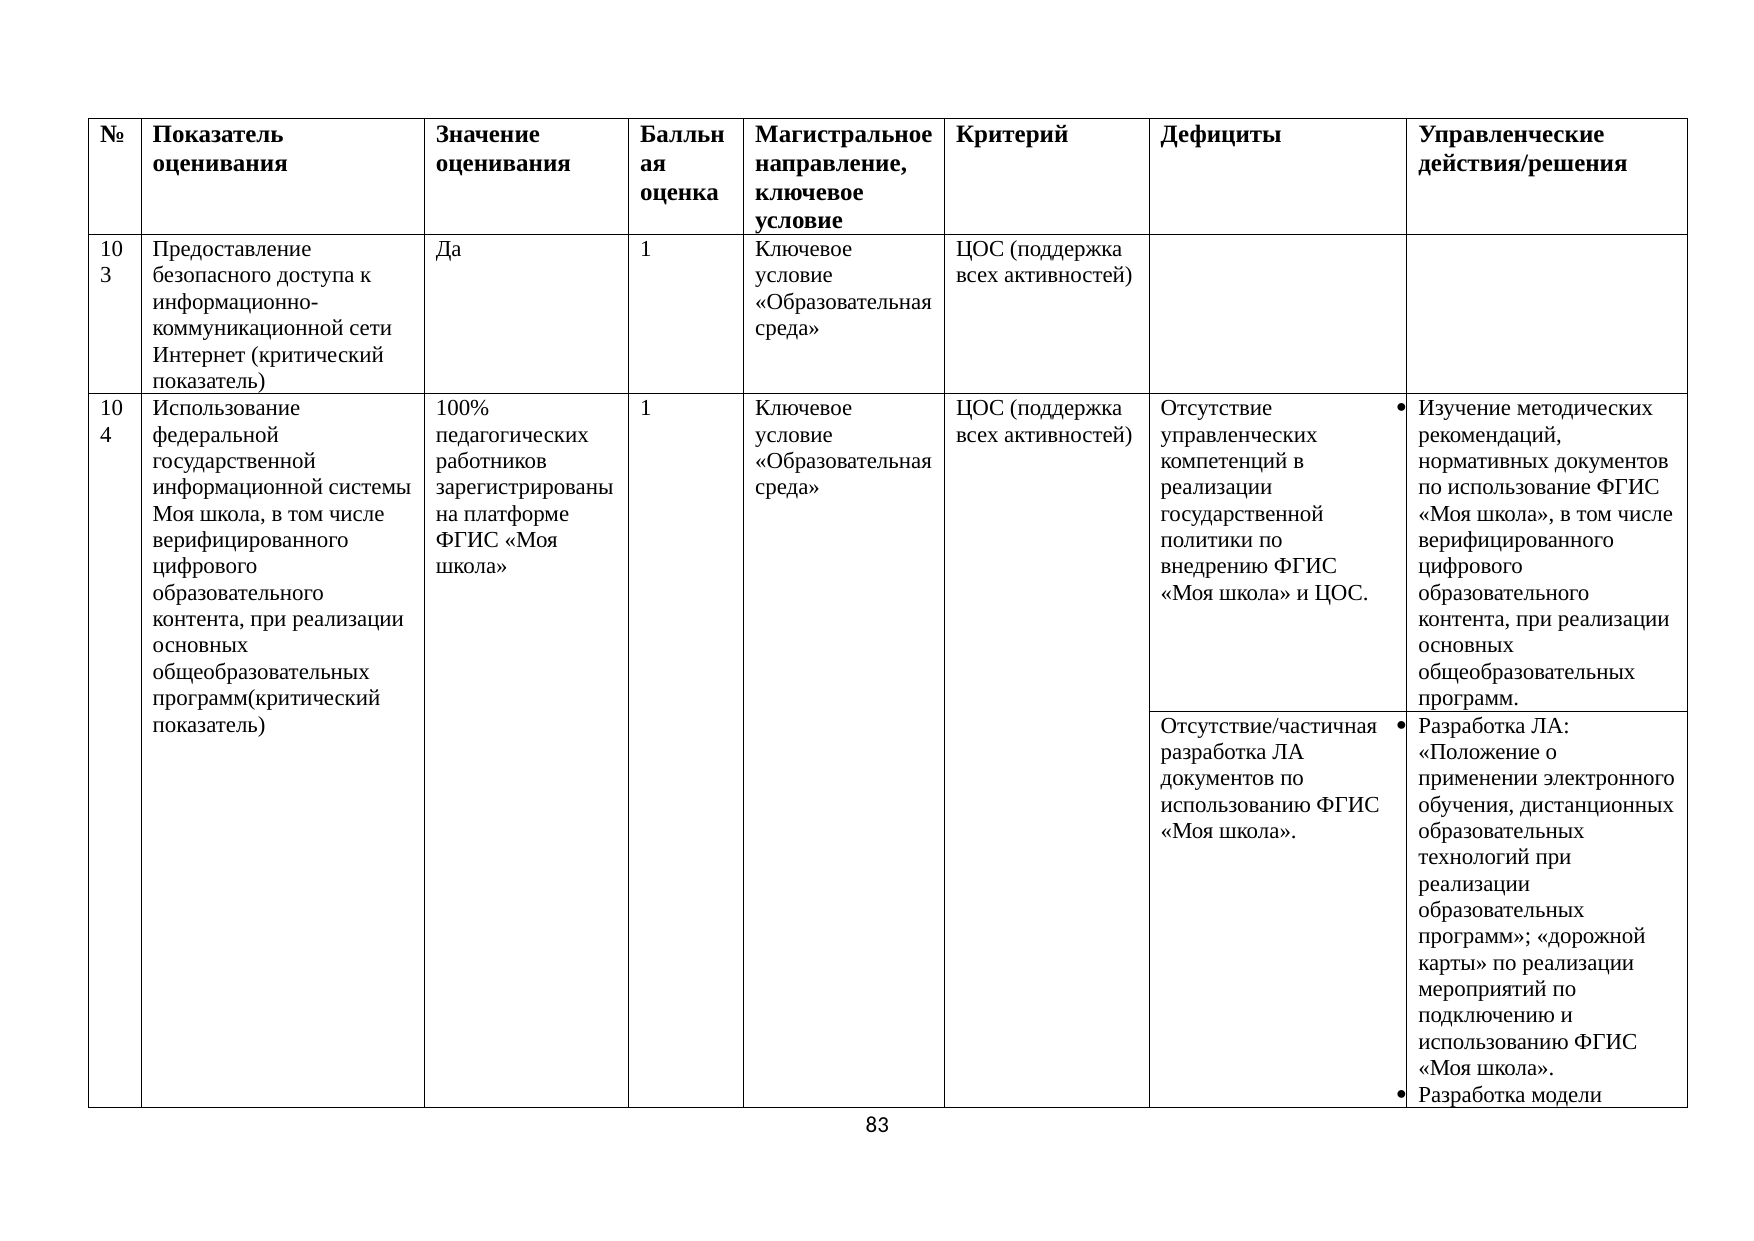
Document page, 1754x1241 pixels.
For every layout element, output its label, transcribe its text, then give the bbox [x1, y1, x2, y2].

table_cell 103 [89, 235, 141, 393]
table_cell Отсутствие управленческих компетенций в реализации государственной политики по внедрению ФГИС «Моя школа» и ЦОС. [1150, 394, 1406, 711]
table_cell Использование федеральной государственной информационной системы Моя школа, в том числе верифицированного цифрового образовательного контента, при реализации основных общеобразовательных программ(критический показатель) [142, 394, 424, 1107]
table_cell 1 [629, 235, 743, 393]
table_header Значение оценивания [425, 119, 628, 234]
table_header Магистральное направление, ключевое условие [744, 119, 944, 234]
table_header Дефициты [1150, 119, 1406, 234]
table_cell ЦОС (поддержка всех активностей) [945, 394, 1149, 1107]
table_header Критерий [945, 119, 1149, 234]
table_cell 100% педагогических работников зарегистрированы на платформе ФГИС «Моя школа» [425, 394, 628, 1107]
table_cell 1 [629, 394, 743, 1107]
table_cell Изучение методических рекомендаций, нормативных документов по использование ФГИС «Моя школа», в том числе верифицированного цифрового образовательного контента, при реализации основных общеобразовательных программ. [1407, 394, 1687, 711]
table_cell [1407, 235, 1687, 393]
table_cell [1407, 712, 1687, 1107]
table_header № [89, 119, 141, 234]
table_cell [1150, 235, 1406, 393]
table_header Управленческие действия/решения [1407, 119, 1687, 234]
table_cell ЦОС (поддержка всех активностей) [945, 235, 1149, 393]
table_cell Ключевое условие «Образовательная среда» [744, 394, 944, 1107]
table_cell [1150, 712, 1406, 1107]
table_cell Предоставление безопасного доступа к информационно-коммуникационной сети Интернет (критический показатель) [142, 235, 424, 393]
table_cell 104 [89, 394, 141, 1107]
table_header Показатель оценивания [142, 119, 424, 234]
table_header Балльная оценка [629, 119, 743, 234]
table_cell Да [425, 235, 628, 393]
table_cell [744, 235, 944, 393]
